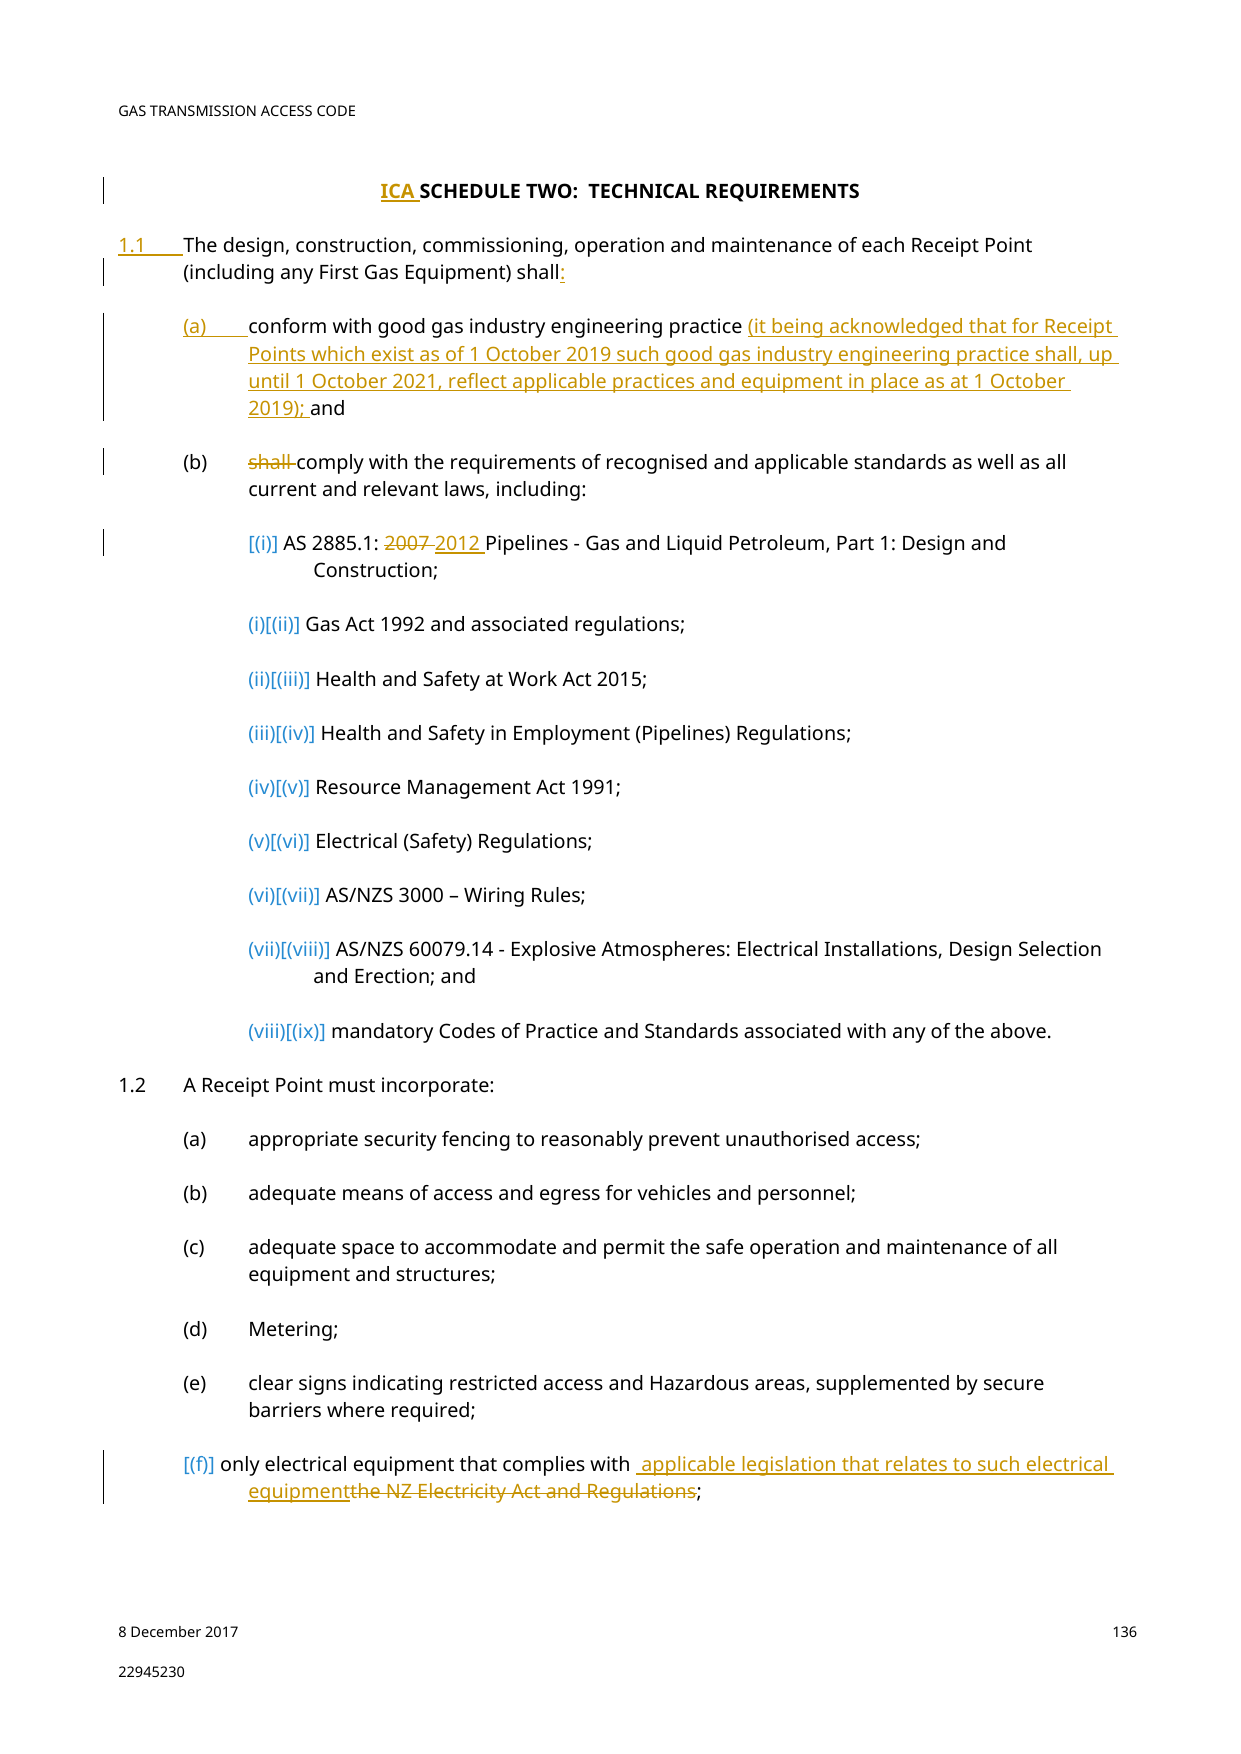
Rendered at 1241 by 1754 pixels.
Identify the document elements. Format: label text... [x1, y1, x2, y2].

subtitle schedule two: technical requirements [118, 177, 1122, 204]
list Health and Safety in Employment (Pipelines) Regulations; [248, 719, 1122, 746]
list Resource Management Act 1991; [248, 773, 1122, 800]
list conform with good gas industry engineering practice and [183, 313, 1122, 421]
list clear signs indicating restricted access and Hazardous areas, supplemented by secure barriers where required; [183, 1369, 1122, 1423]
list only electrical equipment that complies with ; [183, 1450, 1122, 1504]
list Gas Act 1992 and associated regulations; [248, 611, 1122, 638]
list AS 2885.1: Pipelines - Gas and Liquid Petroleum, Part 1: Design and Construction; [248, 529, 1122, 583]
list AS/NZS 60079.14 - Explosive Atmospheres: Electrical Installations, Design Selection and Erection; and [248, 936, 1122, 990]
list mandatory Codes of Practice and Standards associated with any of the above. [248, 1017, 1122, 1044]
list Metering; [183, 1315, 1122, 1342]
list AS/NZS 3000 – Wiring Rules; [248, 881, 1122, 908]
list appropriate security fencing to reasonably prevent unauthorised access; [183, 1125, 1122, 1152]
list adequate space to accommodate and permit the safe operation and maintenance of all equipment and structures; [183, 1233, 1122, 1288]
list comply with the requirements of recognised and applicable standards as well as all current and relevant laws, including: [183, 448, 1122, 502]
list adequate means of access and egress for vehicles and personnel; [183, 1179, 1122, 1206]
list A Receipt Point must incorporate: [118, 1071, 1122, 1098]
list Health and Safety at Work Act 2015; [248, 665, 1122, 692]
list Electrical (Safety) Regulations; [248, 827, 1122, 854]
list The design, construction, commissioning, operation and maintenance of each Receipt Point (including any First Gas Equipment) shall [118, 231, 1122, 286]
